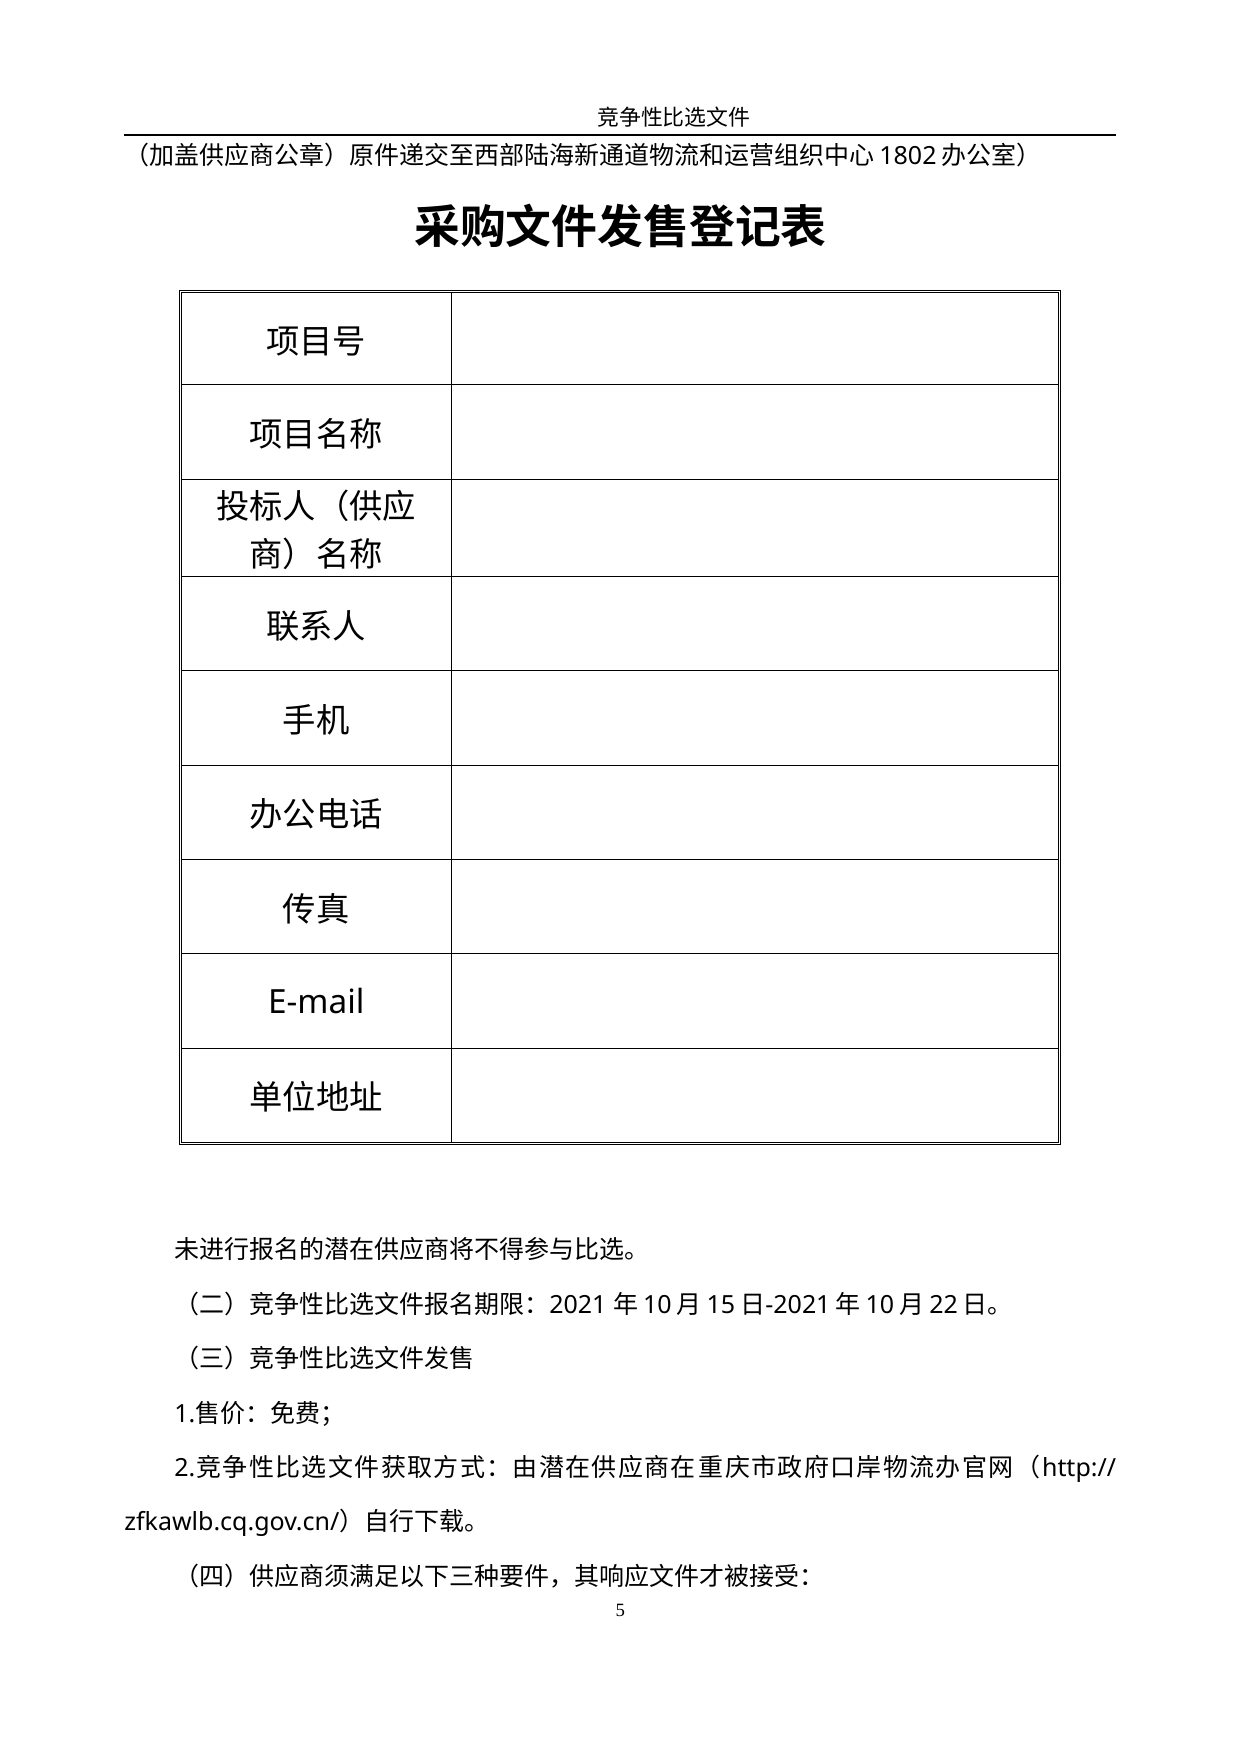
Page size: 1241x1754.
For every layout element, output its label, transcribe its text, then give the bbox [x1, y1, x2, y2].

table_cell 投标人（供应商）名称 [182, 480, 451, 576]
table_cell 单位地址 [182, 1049, 451, 1142]
table_cell [452, 860, 1058, 953]
table_cell [452, 1049, 1058, 1142]
table_cell [452, 480, 1058, 576]
table_header [452, 293, 1058, 384]
table_cell [452, 954, 1058, 1047]
text （三）竞争性比选文件发售 [124, 1339, 1116, 1375]
table_cell 手机 [182, 671, 451, 764]
text 1.售价：免费； [124, 1393, 1116, 1429]
text 采购文件发售登记表 [124, 190, 1116, 256]
table_cell 联系人 [182, 577, 451, 670]
table_cell [452, 577, 1058, 670]
text 未进行报名的潜在供应商将不得参与比选。 [124, 1230, 1116, 1266]
table_cell 传真 [182, 860, 451, 953]
table_cell [452, 766, 1058, 859]
table_header 项目号 [182, 293, 451, 384]
text （四）供应商须满足以下三种要件，其响应文件才被接受： [124, 1556, 1116, 1592]
table_cell [452, 671, 1058, 764]
table_cell [452, 385, 1058, 478]
table_cell 办公电话 [182, 766, 451, 859]
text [124, 136, 1116, 172]
table_cell E-mail [182, 954, 451, 1047]
text 2.竞争性比选文件获取方式：由潜在供应商在重庆市政府口岸物流办官网（http://zfkawlb.cq.gov.cn/）自行下载。 [124, 1447, 1116, 1538]
text （二）竞争性比选文件报名期限：2021 年10月15日-2021年10月22日。 [124, 1284, 1116, 1321]
table_cell 项目名称 [182, 385, 451, 478]
